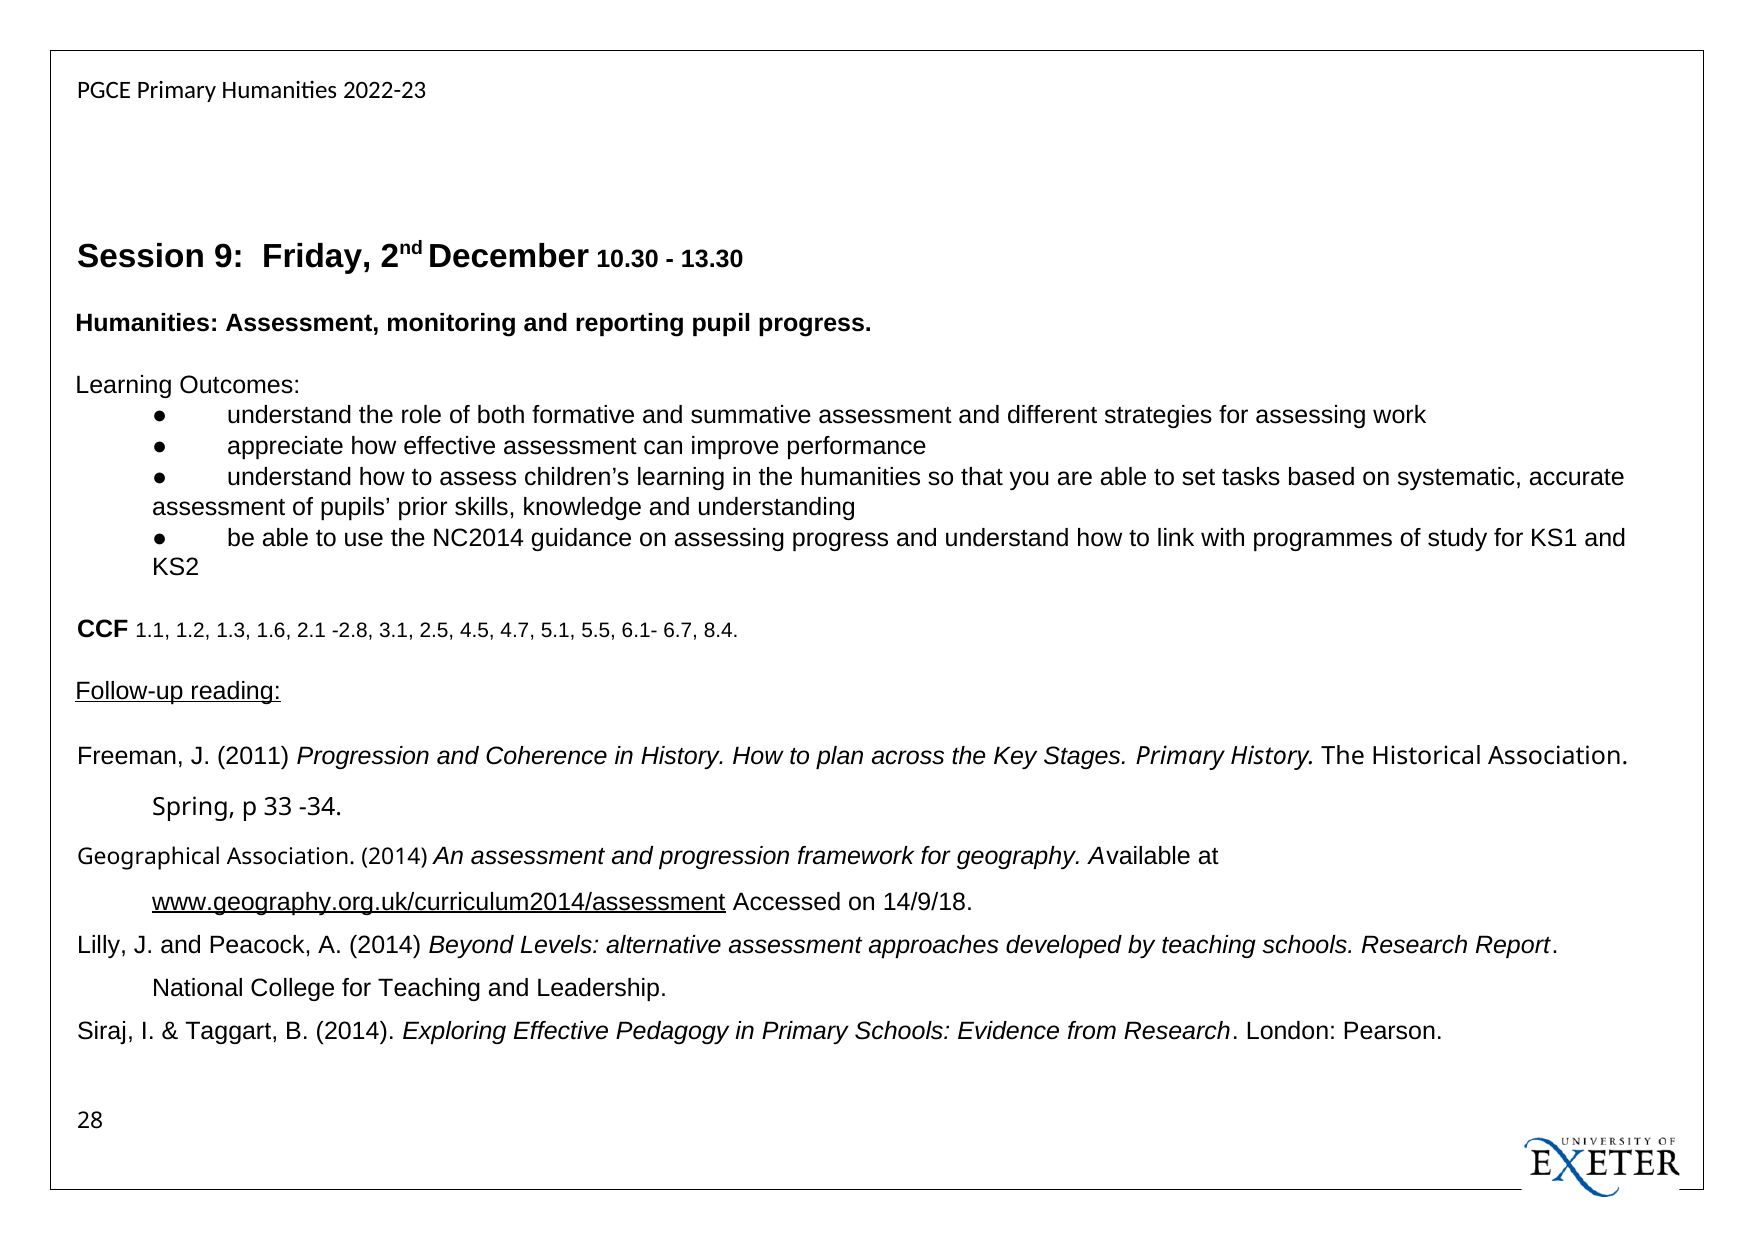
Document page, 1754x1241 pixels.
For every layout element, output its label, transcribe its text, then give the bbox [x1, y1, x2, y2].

text CCF 1.1, 1.2, 1.3, 1.6, 2.1 -2.8, 3.1, 2.5, 4.5, 4.7, 5.1, 5.5, 6.1- 6.7, 8.4. [77, 614, 1677, 643]
list appreciate how effective assessment can improve performance [152, 431, 1671, 460]
text Freeman, J. (2011) Progression and Coherence in History. How to plan across the Key Stages. Primary History. The Historical Association. [77, 738, 1677, 772]
text Spring, p 33 -34. [77, 789, 1677, 823]
picture [1520, 1126, 1680, 1195]
text Siraj, I. & Taggart, B. (2014). Exploring Effective Pedagogy in Primary Schools: Evidence from Research. London: Pearson. [77, 1016, 1677, 1045]
list understand how to assess children’s learning in the humanities so that you are able to set tasks based on systematic, accurate assessment of pupils’ prior skills, knowledge and understanding [152, 462, 1671, 521]
text Lilly, J. and Peacock, A. (2014) Beyond Levels: alternative assessment approaches developed by teaching schools. Research Report. [77, 930, 1677, 958]
text National College for Teaching and Leadership. [77, 973, 1677, 1002]
text Follow-up reading: [75, 676, 1671, 705]
text Geographical Association. (2014) An assessment and progression framework for geography. Available at [77, 840, 1677, 871]
list understand the role of both formative and summative assessment and different strategies for assessing work [152, 401, 1671, 429]
list be able to use the NC2014 guidance on assessing progress and understand how to link with programmes of study for KS1 and KS2 [152, 523, 1671, 581]
text www.geography.org.uk/curriculum2014/assessment Accessed on 14/9/18. [77, 887, 1677, 915]
text Learning Outcomes: [75, 370, 1671, 398]
text Session 9: Friday, 2nd December 10.30 - 13.30 [77, 236, 1677, 274]
text Humanities: Assessment, monitoring and reporting pupil progress. [75, 308, 1677, 337]
